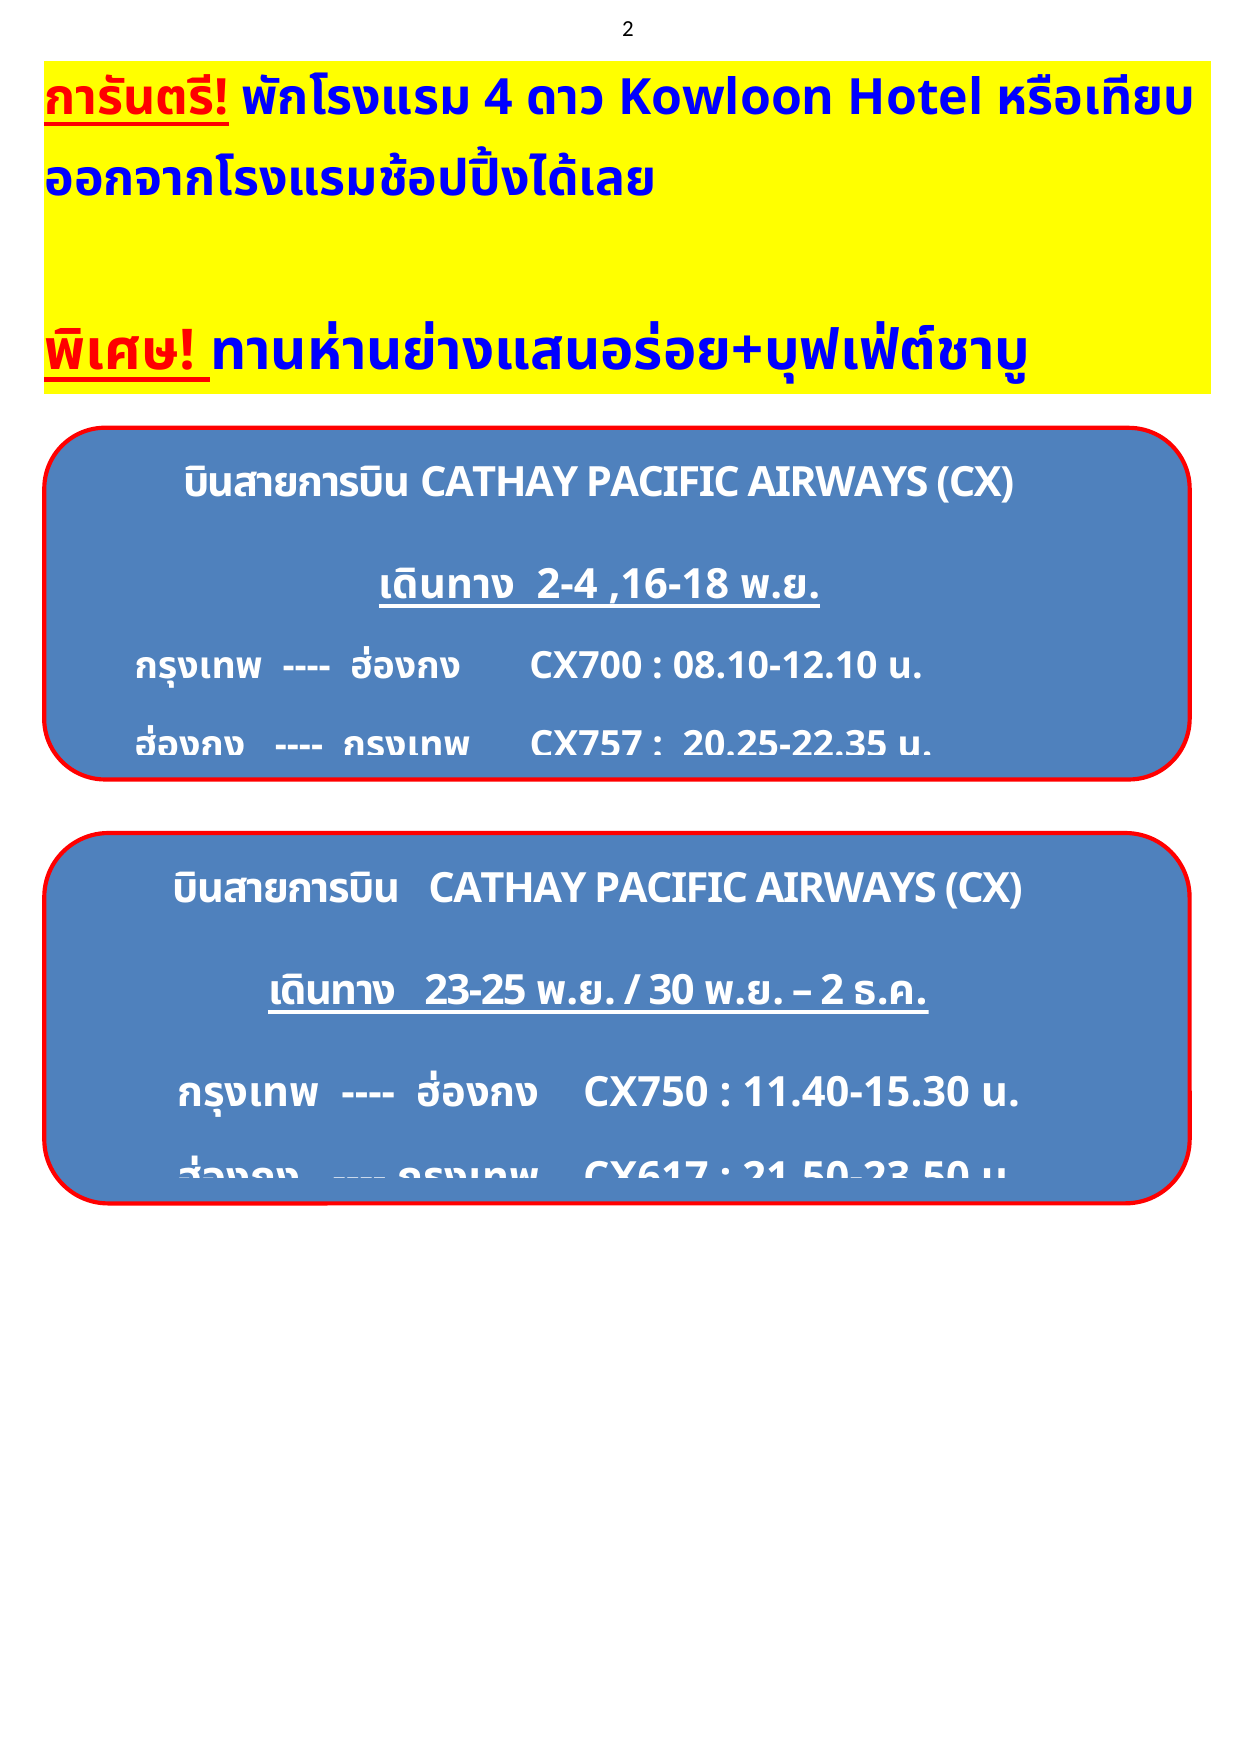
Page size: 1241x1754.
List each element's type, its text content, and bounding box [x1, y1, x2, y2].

text การันตรี! พักโรงแรม 4 ดาว Kowloon Hotel หรือเทียบ ออกจากโรงแรมช้อปปิ้งได้เลย [44, 61, 1211, 218]
text พิเศษ! ทานห่านย่างแสนอร่อย+บุฟเฟ่ต์ชาบู [44, 309, 1211, 394]
